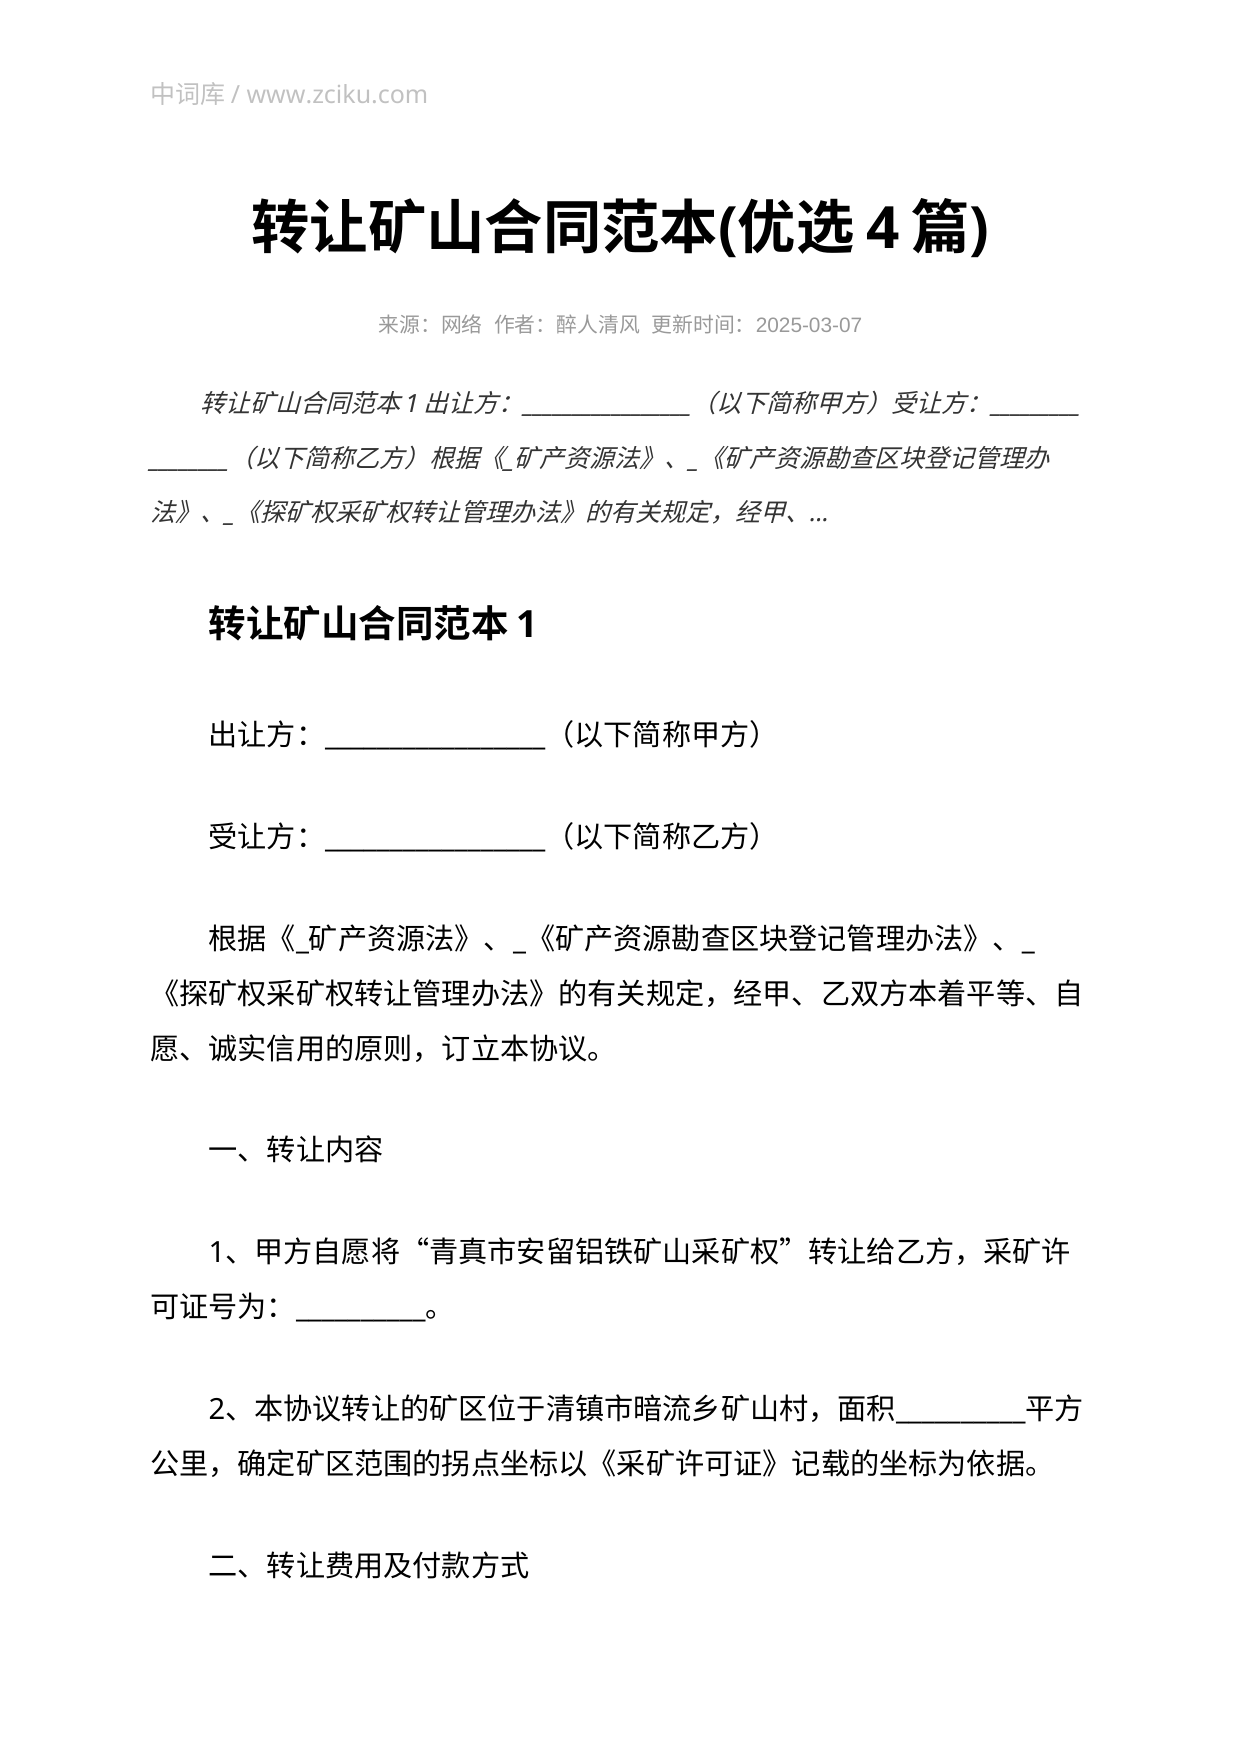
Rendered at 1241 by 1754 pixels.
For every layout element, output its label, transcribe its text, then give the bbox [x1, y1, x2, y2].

text 转让矿山合同范本1 [150, 594, 1090, 648]
text 1、甲方自愿将“青真市安留铝铁矿山采矿权”转让给乙方，采矿许可证号为：__________。 [150, 1229, 1090, 1326]
text 出让方：_________________（以下简称甲方） [150, 711, 1090, 754]
subtitle 转让矿山合同范本(优选4篇) [150, 181, 1090, 266]
text 二、转让费用及付款方式 [150, 1542, 1090, 1585]
text 根据《_矿产资源法》、_《矿产资源勘查区块登记管理办法》、_《探矿权采矿权转让管理办法》的有关规定，经甲、乙双方本着平等、自愿、诚实信用的原则，订立本协议。 [150, 915, 1090, 1067]
text 2、本协议转让的矿区位于清镇市暗流乡矿山村，面积__________平方公里，确定矿区范围的拐点坐标以《采矿许可证》记载的坐标为依据。 [150, 1386, 1090, 1483]
text 转让矿山合同范本1出让方：_________________（以下简称甲方）受让方：_________________（以下简称乙方）根据《_矿产资源法》、_《矿产资源勘查区块登记管理办法》、_《探矿权采矿权转让管理办法》的有关规定，经甲、... [150, 384, 1090, 529]
text 受让方：_________________（以下简称乙方） [150, 813, 1090, 856]
text 来源：网络 作者：醉人清风 更新时间：2025-03-07 [150, 313, 1090, 337]
text 一、转让内容 [150, 1127, 1090, 1169]
